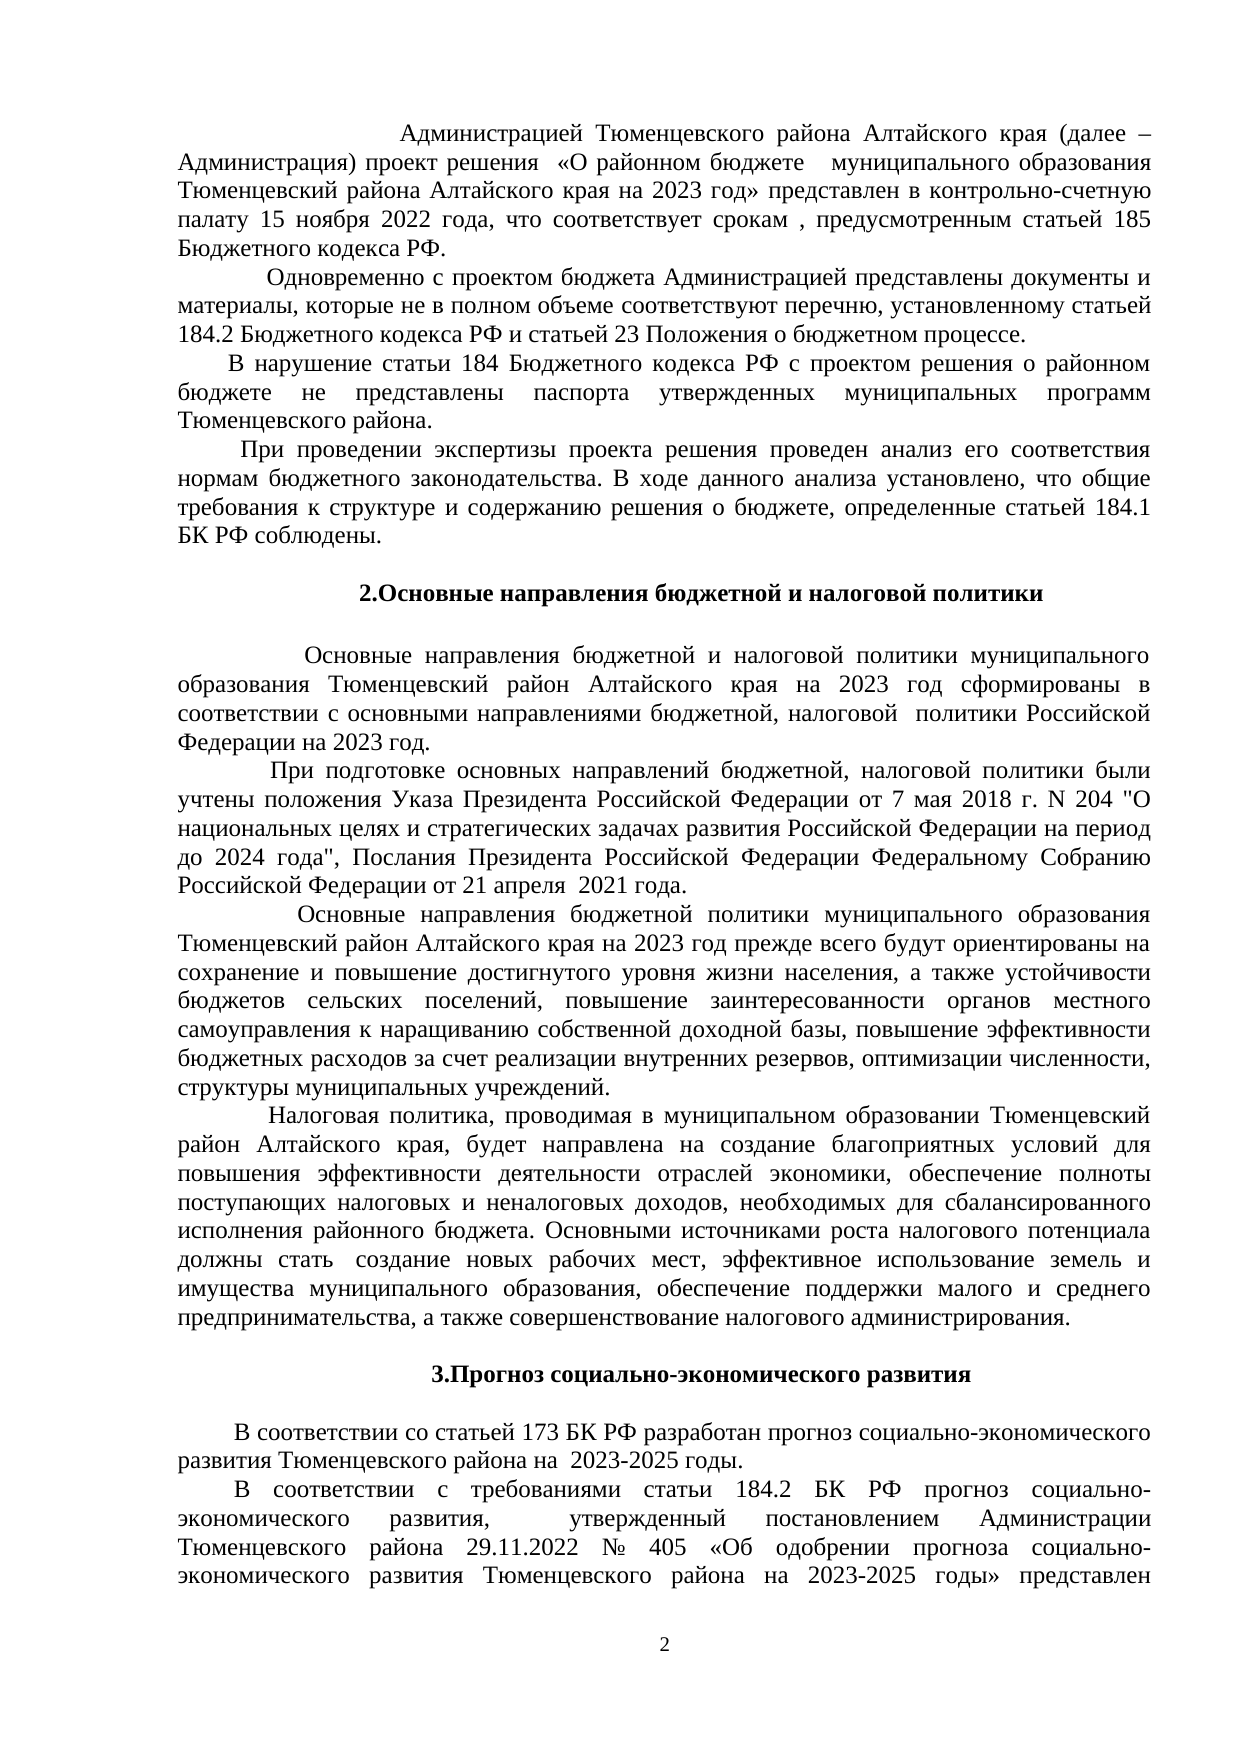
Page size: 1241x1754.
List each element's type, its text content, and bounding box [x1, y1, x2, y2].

text Администрацией Тюменцевского района Алтайского края (далее – Администрация) проект решения «О районном бюджете муниципального образования Тюменцевский района Алтайского края на 2023 год» представлен в контрольно-счетную палату 15 ноября 2022 года, что соответствует срокам , предусмотренным статьей 185 Бюджетного кодекса РФ. [177, 118, 1152, 262]
text Одновременно с проектом бюджета Администрацией представлены документы и материалы, которые не в полном объеме соответствуют перечню, установленному статьей 184.2 Бюджетного кодекса РФ и статьей 23 Положения о бюджетном процессе. [177, 262, 1152, 348]
text При подготовке основных направлений бюджетной, налоговой политики были учтены положения Указа Президента Российской Федерации от 7 мая 2018 г. N 204 "О национальных целях и стратегических задачах развития Российской Федерации на период до 2024 года", Послания Президента Российской Федерации Федеральному Собранию Российской Федерации от 21 апреля 2021 года. [177, 755, 1152, 899]
text Налоговая политика, проводимая в муниципальном образовании Тюменцевский район Алтайского края, будет направлена на создание благоприятных условий для повышения эффективности деятельности отраслей экономики, обеспечение полноты поступающих налоговых и неналоговых доходов, необходимых для сбалансированного исполнения районного бюджета. Основными источниками роста налогового потенциала должны стать создание новых рабочих мест, эффективное использование земель и имущества муниципального образования, обеспечение поддержки малого и среднего предпринимательства, а также совершенствование налогового администрирования. [177, 1100, 1152, 1330]
text При проведении экспертизы проекта решения проведен анализ его соответствия нормам бюджетного законодательства. В ходе данного анализа установлено, что общие требования к структуре и содержанию решения о бюджете, определенные статьей 184.1 БК РФ соблюдены. [177, 434, 1152, 549]
text Основные направления бюджетной политики муниципального образования Тюменцевский район Алтайского края на 2023 год прежде всего будут ориентированы на сохранение и повышение достигнутого уровня жизни населения, а также устойчивости бюджетов сельских поселений, повышение заинтересованности органов местного самоуправления к наращиванию собственной доходной базы, повышение эффективности бюджетных расходов за счет реализации внутренних резервов, оптимизации численности, структуры муниципальных учреждений. [177, 899, 1152, 1100]
text 2.Основные направления бюджетной и налоговой политики [251, 578, 1152, 607]
text Основные направления бюджетной и налоговой политики муниципального образования Тюменцевский район Алтайского края на 2023 год сформированы в соответствии с основными направлениями бюджетной, налоговой политики Российской Федерации на 2023 год. [177, 640, 1152, 755]
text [177, 1474, 1152, 1589]
text 3.Прогноз социально-экономического развития [251, 1359, 1152, 1388]
text В нарушение статьи 184 Бюджетного кодекса РФ с проектом решения о районном бюджете не представлены паспорта утвержденных муниципальных программ Тюменцевского района. [177, 348, 1152, 434]
text В соответствии со статьей 173 БК РФ разработан прогноз социально-экономического развития Тюменцевского района на 2023-2025 годы. [177, 1417, 1152, 1474]
